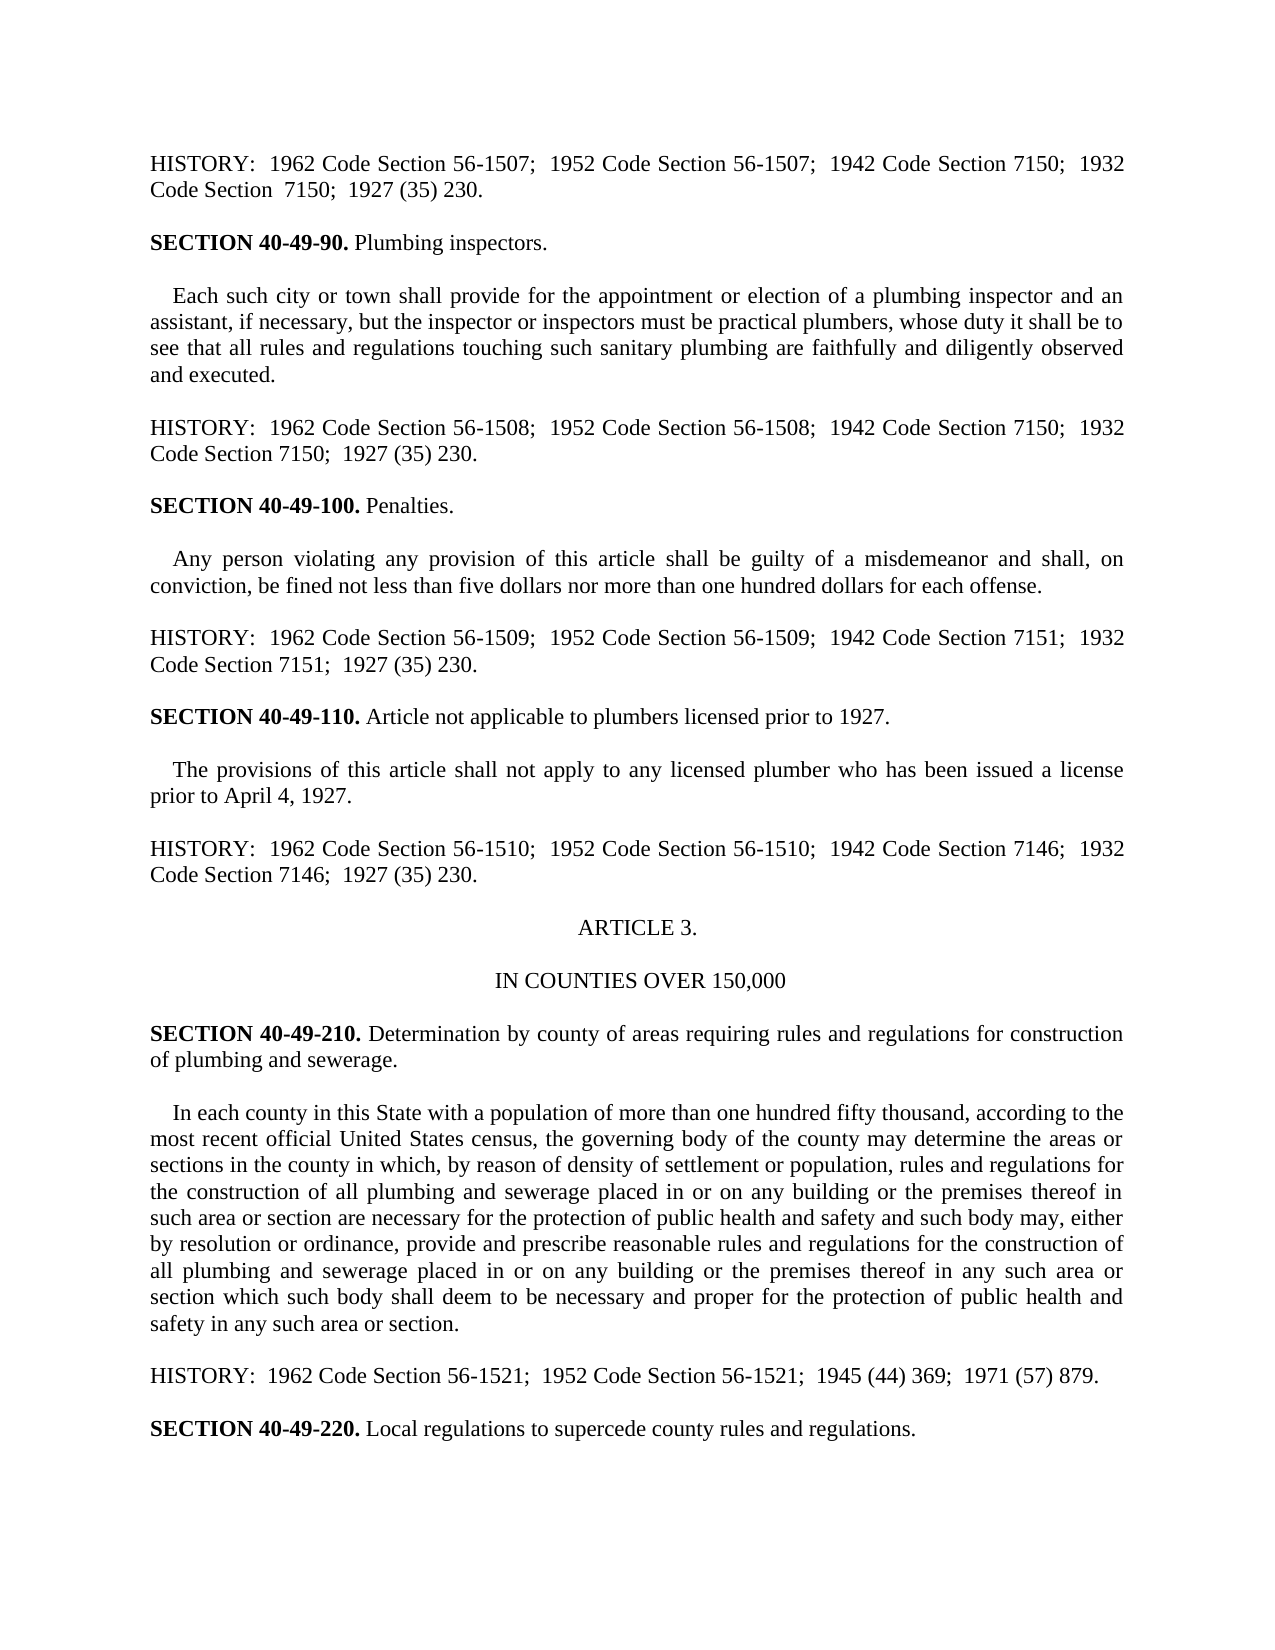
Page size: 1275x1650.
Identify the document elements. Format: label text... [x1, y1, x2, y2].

text SECTION 40-49-110. Article not applicable to plumbers licensed prior to 1927. [150, 703, 1125, 730]
text HISTORY: 1962 Code Section 56-1521; 1952 Code Section 56-1521; 1945 (44) 369; 1971 (57) 879. [150, 1362, 1125, 1389]
text SECTION 40-49-90. Plumbing inspectors. [150, 229, 1125, 255]
text SECTION 40-49-210. Determination by county of areas requiring rules and regulations for construction of plumbing and sewerage. [150, 1020, 1125, 1072]
text Any person violating any provision of this article shall be guilty of a misdemeanor and shall, on conviction, be fined not less than five dollars nor more than one hundred dollars for each offense. [150, 545, 1125, 598]
text The provisions of this article shall not apply to any licensed plumber who has been issued a license prior to April 4, 1927. [150, 756, 1125, 809]
text Each such city or town shall provide for the appointment or election of a plumbing inspector and an assistant, if necessary, but the inspector or inspectors must be practical plumbers, whose duty it shall be to see that all rules and regulations touching such sanitary plumbing are faithfully and diligently observed and executed. [150, 282, 1125, 387]
text SECTION 40-49-100. Penalties. [150, 493, 1125, 519]
text IN COUNTIES OVER 150,000 [150, 967, 1125, 993]
text SECTION 40-49-220. Local regulations to supercede county rules and regulations. [150, 1415, 1125, 1441]
text HISTORY: 1962 Code Section 56-1508; 1952 Code Section 56-1508; 1942 Code Section 7150; 1932 Code Section 7150; 1927 (35) 230. [150, 413, 1125, 466]
text In each county in this State with a population of more than one hundred fifty thousand, according to the most recent official United States census, the governing body of the county may determine the areas or sections in the county in which, by reason of density of settlement or population, rules and regulations for the construction of all plumbing and sewerage placed in or on any building or the premises thereof in such area or section are necessary for the protection of public health and safety and such body may, either by resolution or ordinance, provide and prescribe reasonable rules and regulations for the construction of all plumbing and sewerage placed in or on any building or the premises thereof in any such area or section which such body shall deem to be necessary and proper for the protection of public health and safety in any such area or section. [150, 1099, 1125, 1336]
text HISTORY: 1962 Code Section 56-1507; 1952 Code Section 56-1507; 1942 Code Section 7150; 1932 Code Section 7150; 1927 (35) 230. [150, 150, 1125, 203]
text HISTORY: 1962 Code Section 56-1510; 1952 Code Section 56-1510; 1942 Code Section 7146; 1932 Code Section 7146; 1927 (35) 230. [150, 835, 1125, 888]
text HISTORY: 1962 Code Section 56-1509; 1952 Code Section 56-1509; 1942 Code Section 7151; 1932 Code Section 7151; 1927 (35) 230. [150, 624, 1125, 677]
text ARTICLE 3. [150, 914, 1125, 941]
